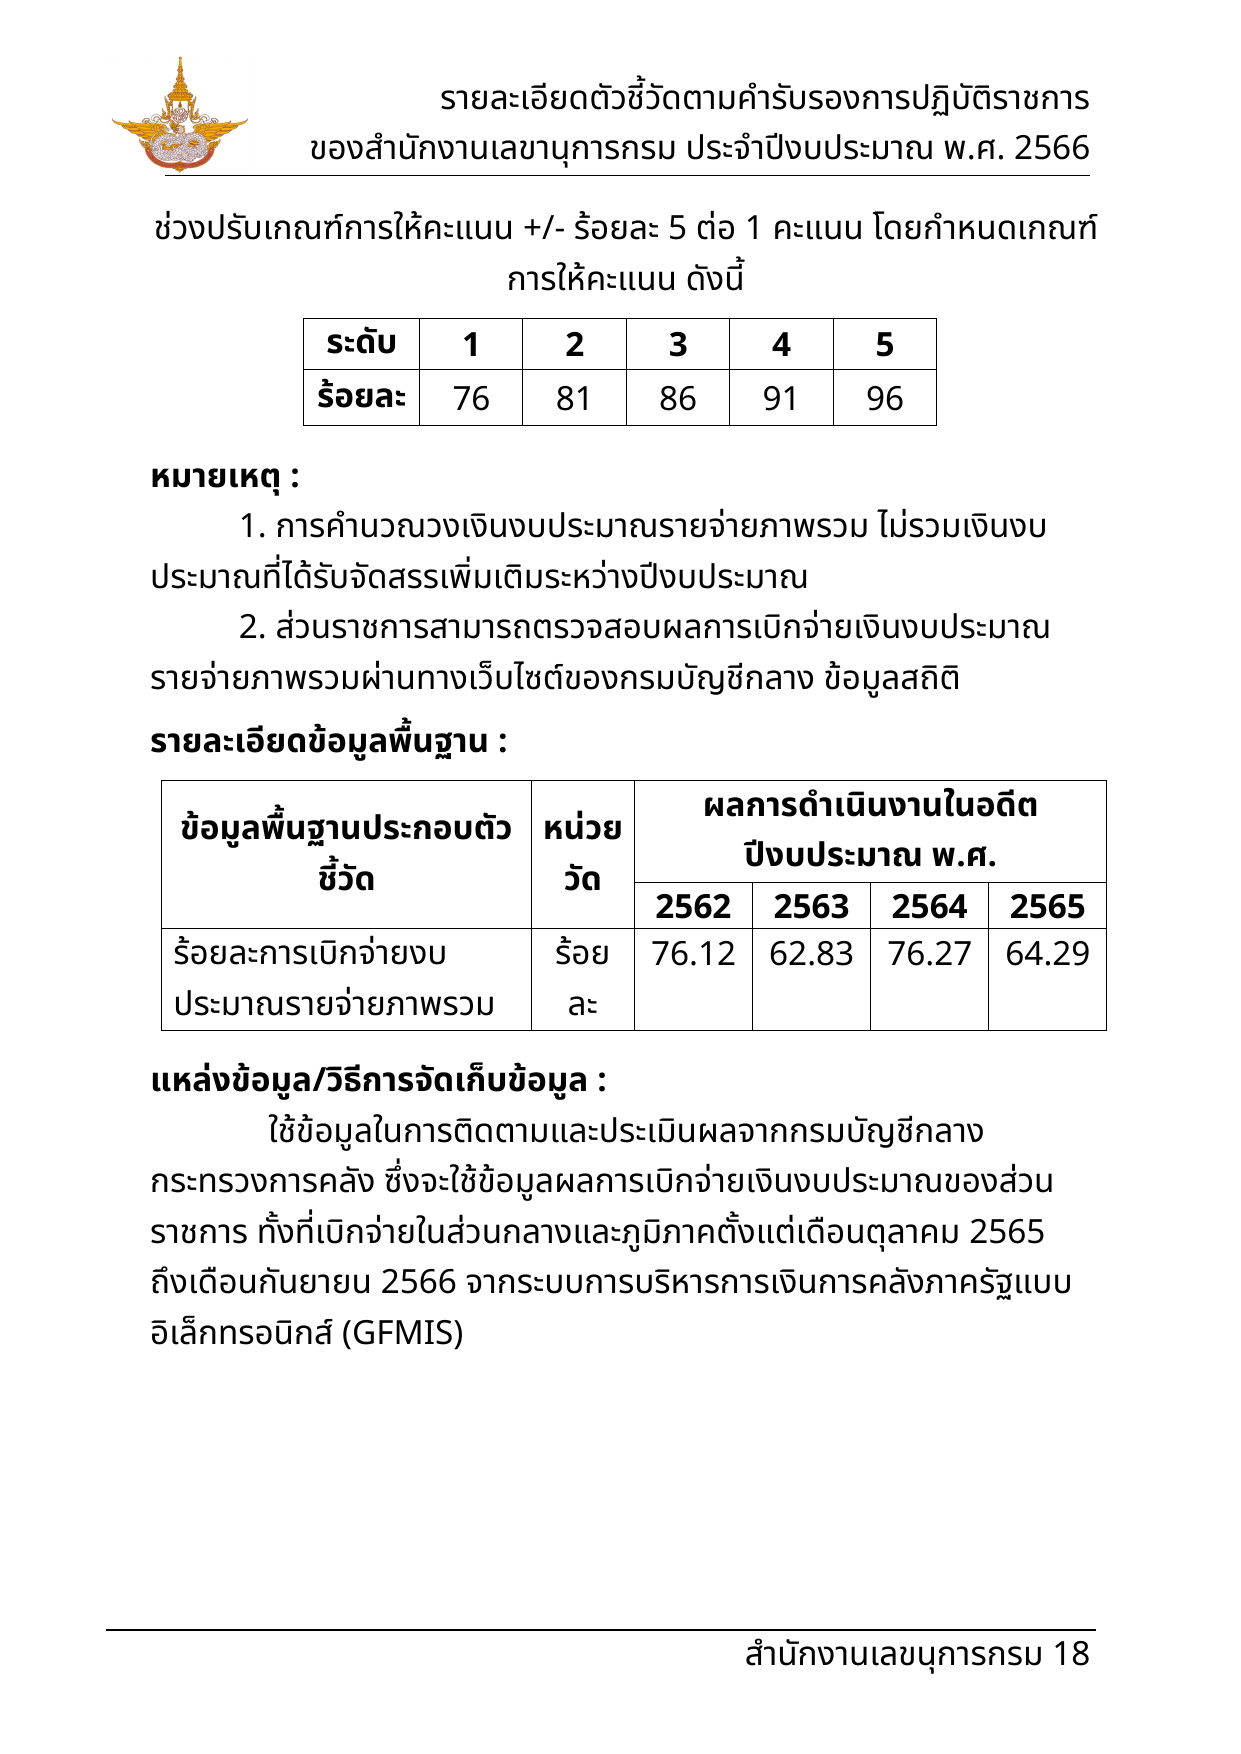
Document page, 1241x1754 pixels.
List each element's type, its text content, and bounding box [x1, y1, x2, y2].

text หมายเหตุ : [150, 451, 1090, 502]
table_header 4 [730, 319, 833, 369]
table_cell 76 [420, 370, 522, 425]
text แหล่งข้อมูล/วิธีการจัดเก็บข้อมูล : [150, 1056, 1090, 1107]
table_cell ร้อยละการเบิกจ่ายงบประมาณรายจ่ายภาพรวม [162, 929, 531, 1030]
table_cell 81 [523, 370, 626, 425]
table_cell 76.12 [635, 929, 752, 1030]
table_cell 96 [834, 370, 936, 425]
table_cell 62.83 [753, 929, 870, 1030]
table_cell 91 [730, 370, 833, 425]
table_header ระดับ [304, 319, 419, 369]
table_header 5 [834, 319, 936, 369]
table_cell 2563 [753, 883, 870, 928]
table_header หน่วยวัด [532, 781, 634, 928]
table_header ผลการดำเนินงานในอดีต ปีงบประมาณ พ.ศ. [635, 781, 1106, 882]
table_cell 2564 [871, 883, 988, 928]
table_header 3 [627, 319, 729, 369]
text ช่วงปรับเกณฑ์การให้คะแนน +/- ร้อยละ 5 ต่อ 1 คะแนน โดยกำหนดเกณฑ์การให้คะแนน ดังนี้ [150, 204, 1101, 305]
text 1. การคำนวณวงเงินงบประมาณรายจ่ายภาพรวม ไม่รวมเงินงบประมาณที่ได้รับจัดสรรเพิ่มเติมระหว่างปีงบประมาณ [150, 502, 1090, 603]
table_cell 76.27 [871, 929, 988, 1030]
table_cell 86 [627, 370, 729, 425]
table_header 2 [523, 319, 626, 369]
picture [106, 52, 252, 175]
table_cell 2565 [989, 883, 1106, 928]
text 2. ส่วนราชการสามารถตรวจสอบผลการเบิกจ่ายเงินงบประมาณรายจ่ายภาพรวมผ่านทางเว็บไซต์ของกรมบัญชีกลาง ข้อมูลสถิติ [150, 603, 1090, 704]
table_header ข้อมูลพื้นฐานประกอบตัวชี้วัด [162, 781, 531, 928]
table_cell ร้อยละ [532, 929, 634, 1030]
table_cell 64.29 [989, 929, 1106, 1030]
text รายละเอียดข้อมูลพื้นฐาน : [150, 717, 1090, 767]
text ใช้ข้อมูลในการติดตามและประเมินผลจากกรมบัญชีกลาง กระทรวงการคลัง ซึ่งจะใช้ข้อมูลผลการเบิกจ่ายเงินงบประมาณของส่วนราชการ ทั้งที่เบิกจ่ายในส่วนกลางและภูมิภาคตั้งแต่เดือนตุลาคม 2565 ถึงเดือนกันยายน 2566 จากระบบการบริหารการเงินการคลังภาครัฐแบบอิเล็กทรอนิกส์ (GFMIS) [150, 1107, 1090, 1359]
table_header 1 [420, 319, 522, 369]
table_cell 2562 [635, 883, 752, 928]
table_cell ร้อยละ [304, 370, 419, 425]
